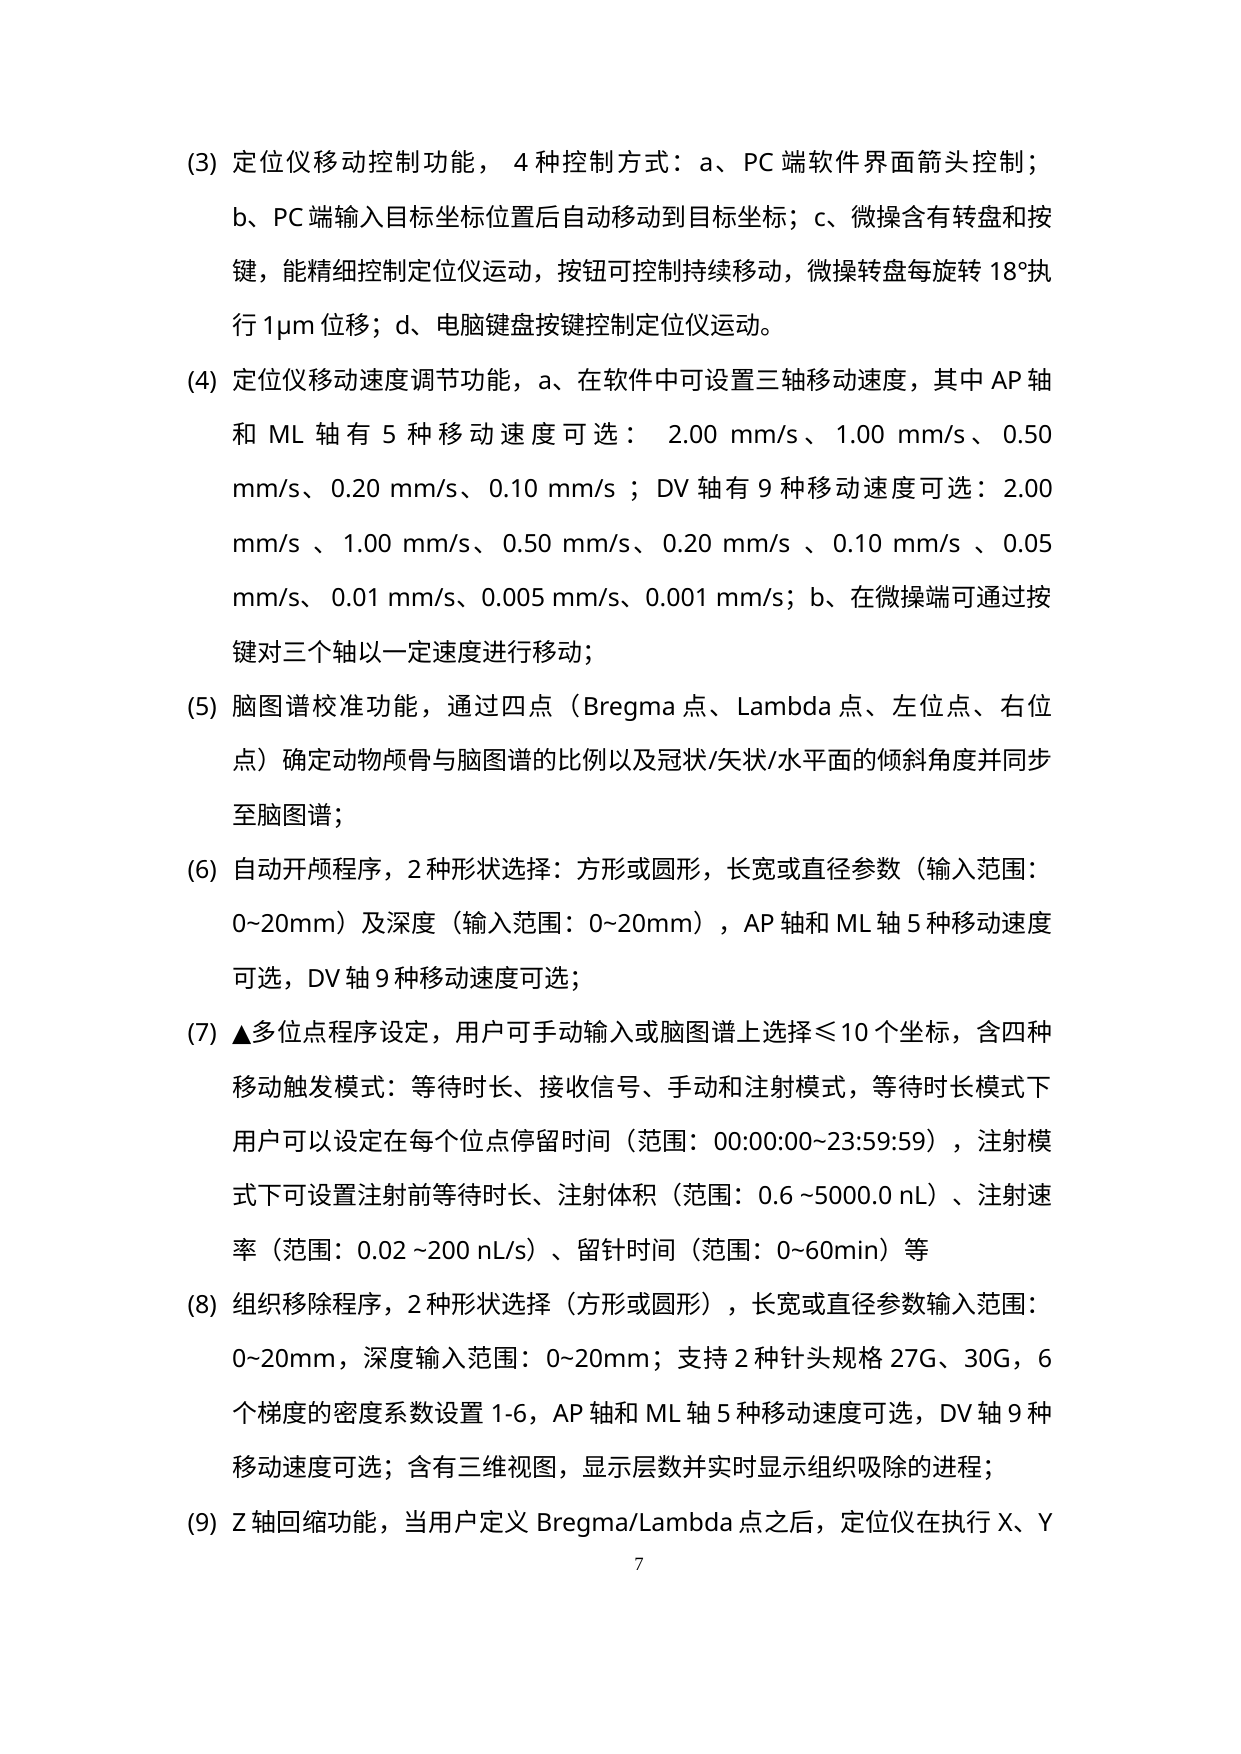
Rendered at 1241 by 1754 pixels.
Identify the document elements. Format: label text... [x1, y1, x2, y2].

list 组织移除程序，2种形状选择（方形或圆形），长宽或直径参数输入范围：0~20mm，深度输入范围：0~20mm；支持2种针头规格27G、30G，6个梯度的密度系数设置1-6，AP轴和ML轴5种移动速度可选，DV轴9种移动速度可选；含有三维视图，显示层数并实时显示组织吸除的进程； [187, 1284, 1053, 1484]
list 定位仪移动速度调节功能，a、在软件中可设置三轴移动速度，其中AP轴和ML轴有5种移动速度可选： 2.00 mm/s、1.00 mm/s、0.50 mm/s、0.20 mm/s、0.10 mm/s ；DV轴有9种移动速度可选：2.00 mm/s 、1.00 mm/s、0.50 mm/s、0.20 mm/s 、0.10 mm/s 、0.05 mm/s、 0.01 mm/s、0.005 mm/s、0.001 mm/s；b、在微操端可通过按键对三个轴以一定速度进行移动； [187, 360, 1053, 668]
list 定位仪移动控制功能， 4种控制方式：a、PC端软件界面箭头控制；b、PC端输入目标坐标位置后自动移动到目标坐标；c、微操含有转盘和按键，能精细控制定位仪运动，按钮可控制持续移动，微操转盘每旋转18°执行1μm位移；d、电脑键盘按键控制定位仪运动。 [187, 143, 1053, 342]
list 自动开颅程序，2种形状选择：方形或圆形，长宽或直径参数（输入范围：0~20mm）及深度（输入范围：0~20mm），AP轴和ML轴5种移动速度可选，DV轴9种移动速度可选； [187, 849, 1053, 994]
list 脑图谱校准功能，通过四点（Bregma点、Lambda点、左位点、右位点）确定动物颅骨与脑图谱的比例以及冠状/矢状/水平面的倾斜角度并同步至脑图谱； [187, 686, 1053, 831]
list ▲多位点程序设定，用户可手动输入或脑图谱上选择≤10个坐标，含四种移动触发模式：等待时长、接收信号、手动和注射模式，等待时长模式下用户可以设定在每个位点停留时间（范围：00:00:00~23:59:59），注射模式下可设置注射前等待时长、注射体积（范围：0.6 ~5000.0 nL）、注射速率（范围：0.02 ~200 nL/s）、留针时间（范围：0~60min）等 [187, 1013, 1053, 1266]
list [187, 1502, 1053, 1538]
